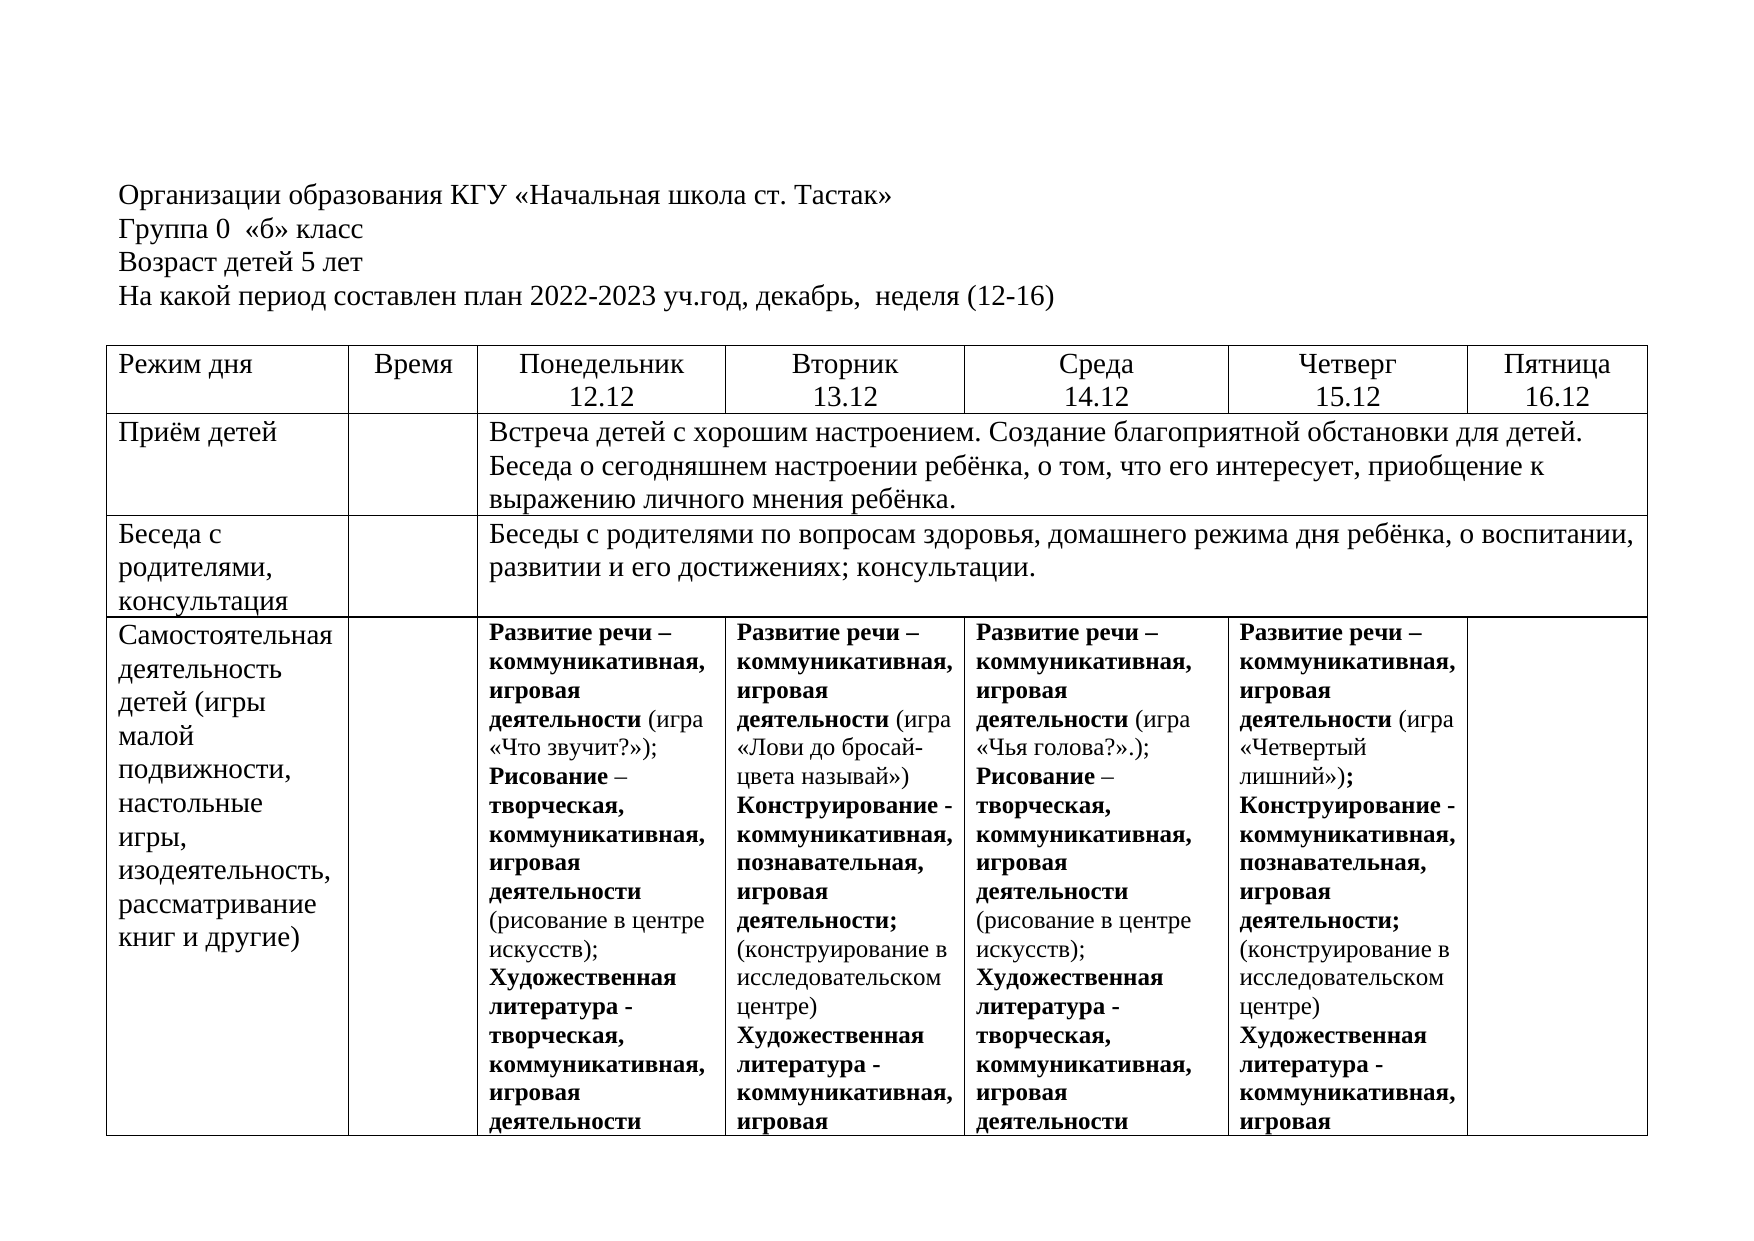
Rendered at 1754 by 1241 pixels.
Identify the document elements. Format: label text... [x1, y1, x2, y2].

table_header Режим дня [107, 346, 348, 413]
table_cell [726, 618, 964, 1135]
text Возраст детей 5 лет [118, 244, 1636, 278]
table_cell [1229, 618, 1467, 1135]
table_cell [478, 618, 725, 1135]
table_cell [349, 414, 477, 515]
table_cell Беседа с родителями, консультация [107, 516, 348, 616]
table_cell [349, 618, 477, 1135]
table_header Время [349, 346, 477, 413]
table_cell [349, 516, 477, 616]
table_cell Приём детей [107, 414, 348, 515]
table_cell Встреча детей с хорошим настроением. Создание благоприятной обстановки для детей. Беседа о сегодняшнем настроении ребёнка, о том, что его интересует, приобщение к выражению личного мнения ребёнка. [478, 414, 1647, 515]
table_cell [965, 618, 1228, 1135]
table_cell [1468, 618, 1647, 1135]
table_header Пятница 16.12 [1468, 346, 1647, 413]
table_header Вторник 13.12 [726, 346, 964, 413]
text Организации образования КГУ «Начальная школа ст. Тастак» [118, 177, 1636, 211]
table_header Понедельник 12.12 [478, 346, 725, 413]
table_header Четверг 15.12 [1229, 346, 1467, 413]
text Группа 0 «б» класс [118, 211, 1636, 244]
table_cell Беседы с родителями по вопросам здоровья, домашнего режима дня ребёнка, о воспитании, развитии и его достижениях; консультации. [478, 516, 1647, 616]
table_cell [107, 618, 348, 1135]
table_header Среда 14.12 [965, 346, 1228, 413]
text На какой период составлен план 2022-2023 уч.год, декабрь, неделя (12-16) [118, 278, 1636, 311]
